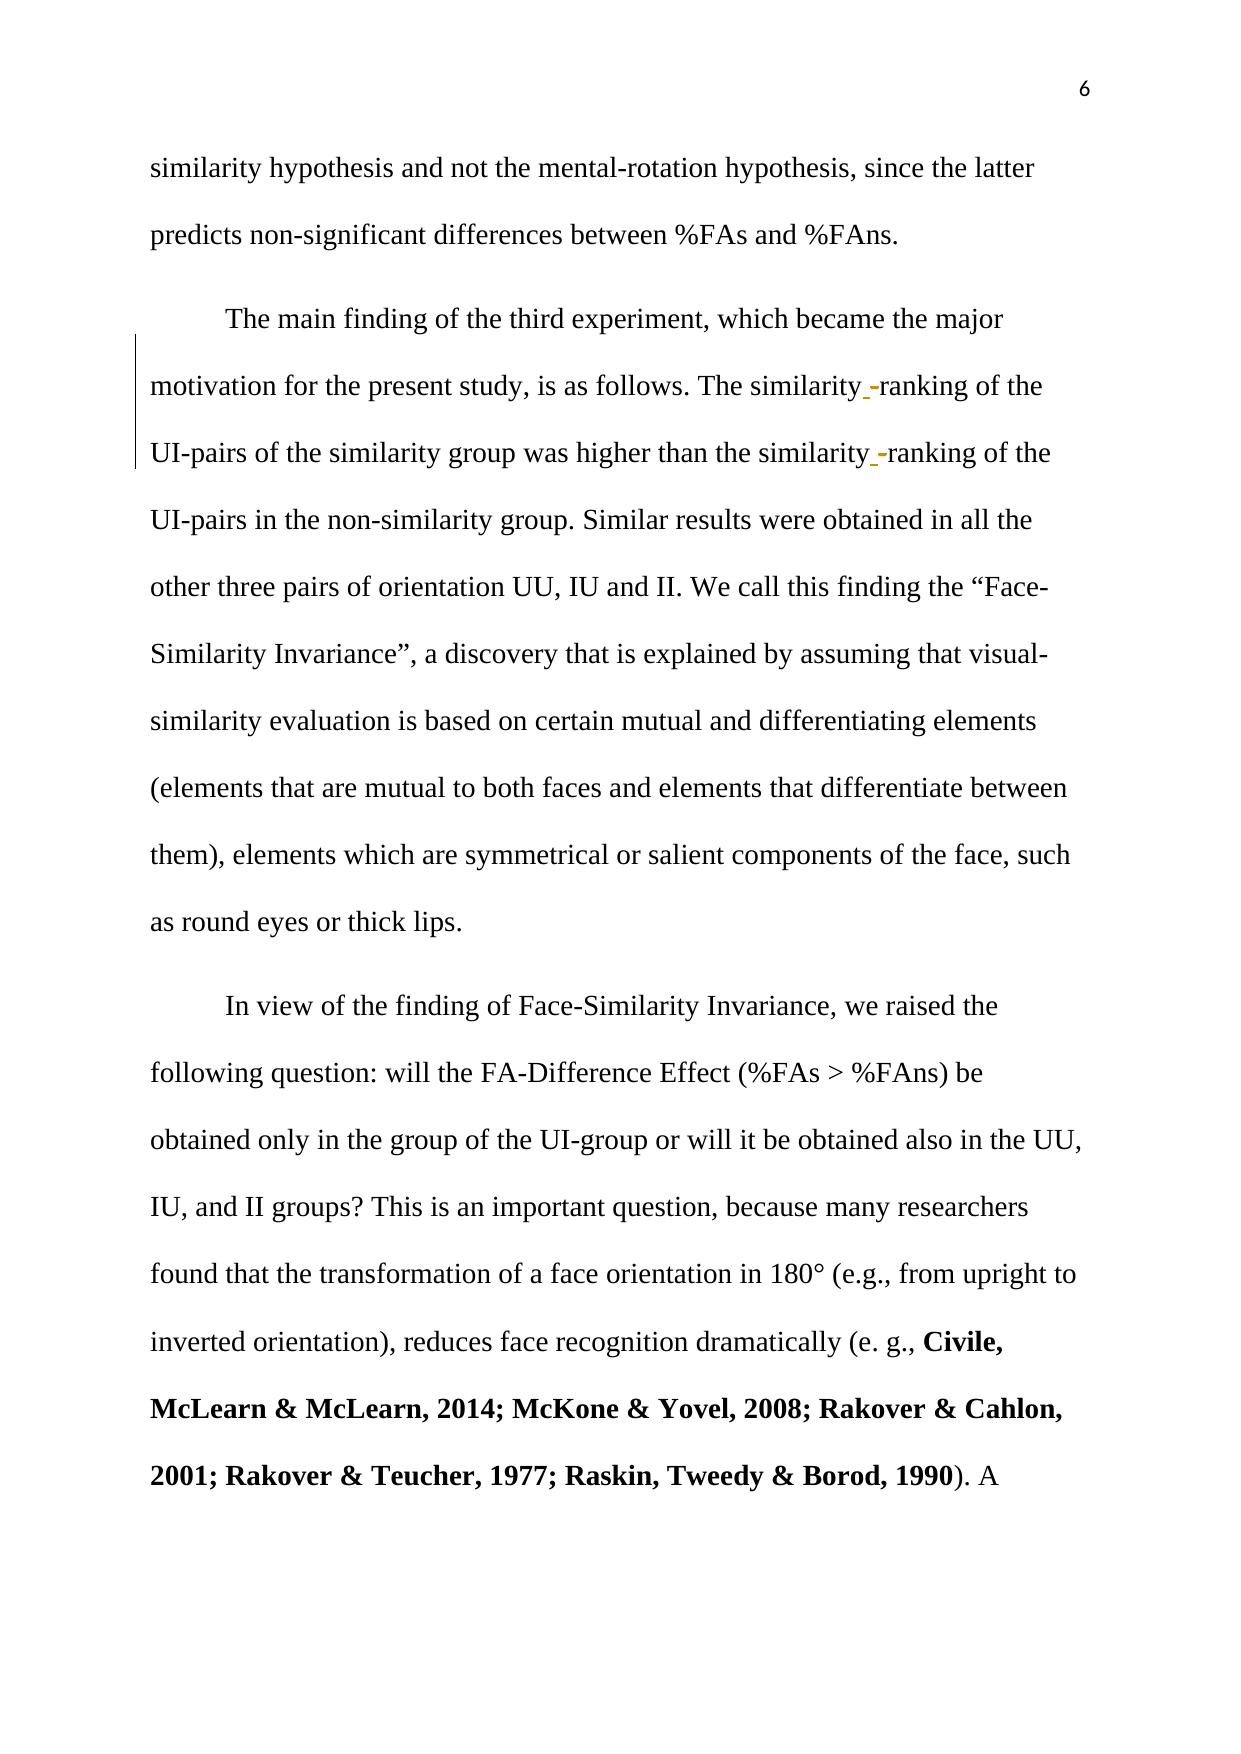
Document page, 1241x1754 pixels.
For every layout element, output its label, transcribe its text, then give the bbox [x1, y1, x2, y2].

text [150, 988, 1090, 1491]
text The main finding of the third experiment, which became the major motivation for the present study, is as follows. The similarityranking of the UI-pairs of the similarity group was higher than the similarityranking of the UI-pairs in the non-similarity group. Similar results were obtained in all the other three pairs of orientation UU, IU and II. We call this finding the “Face-Similarity Invariance”, a discovery that is explained by assuming that visual-similarity evaluation is based on certain mutual and differentiating elements (elements that are mutual to both faces and elements that differentiate between them), elements which are symmetrical or salient components of the face, such as round eyes or thick lips. [150, 301, 1090, 938]
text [150, 150, 1090, 251]
